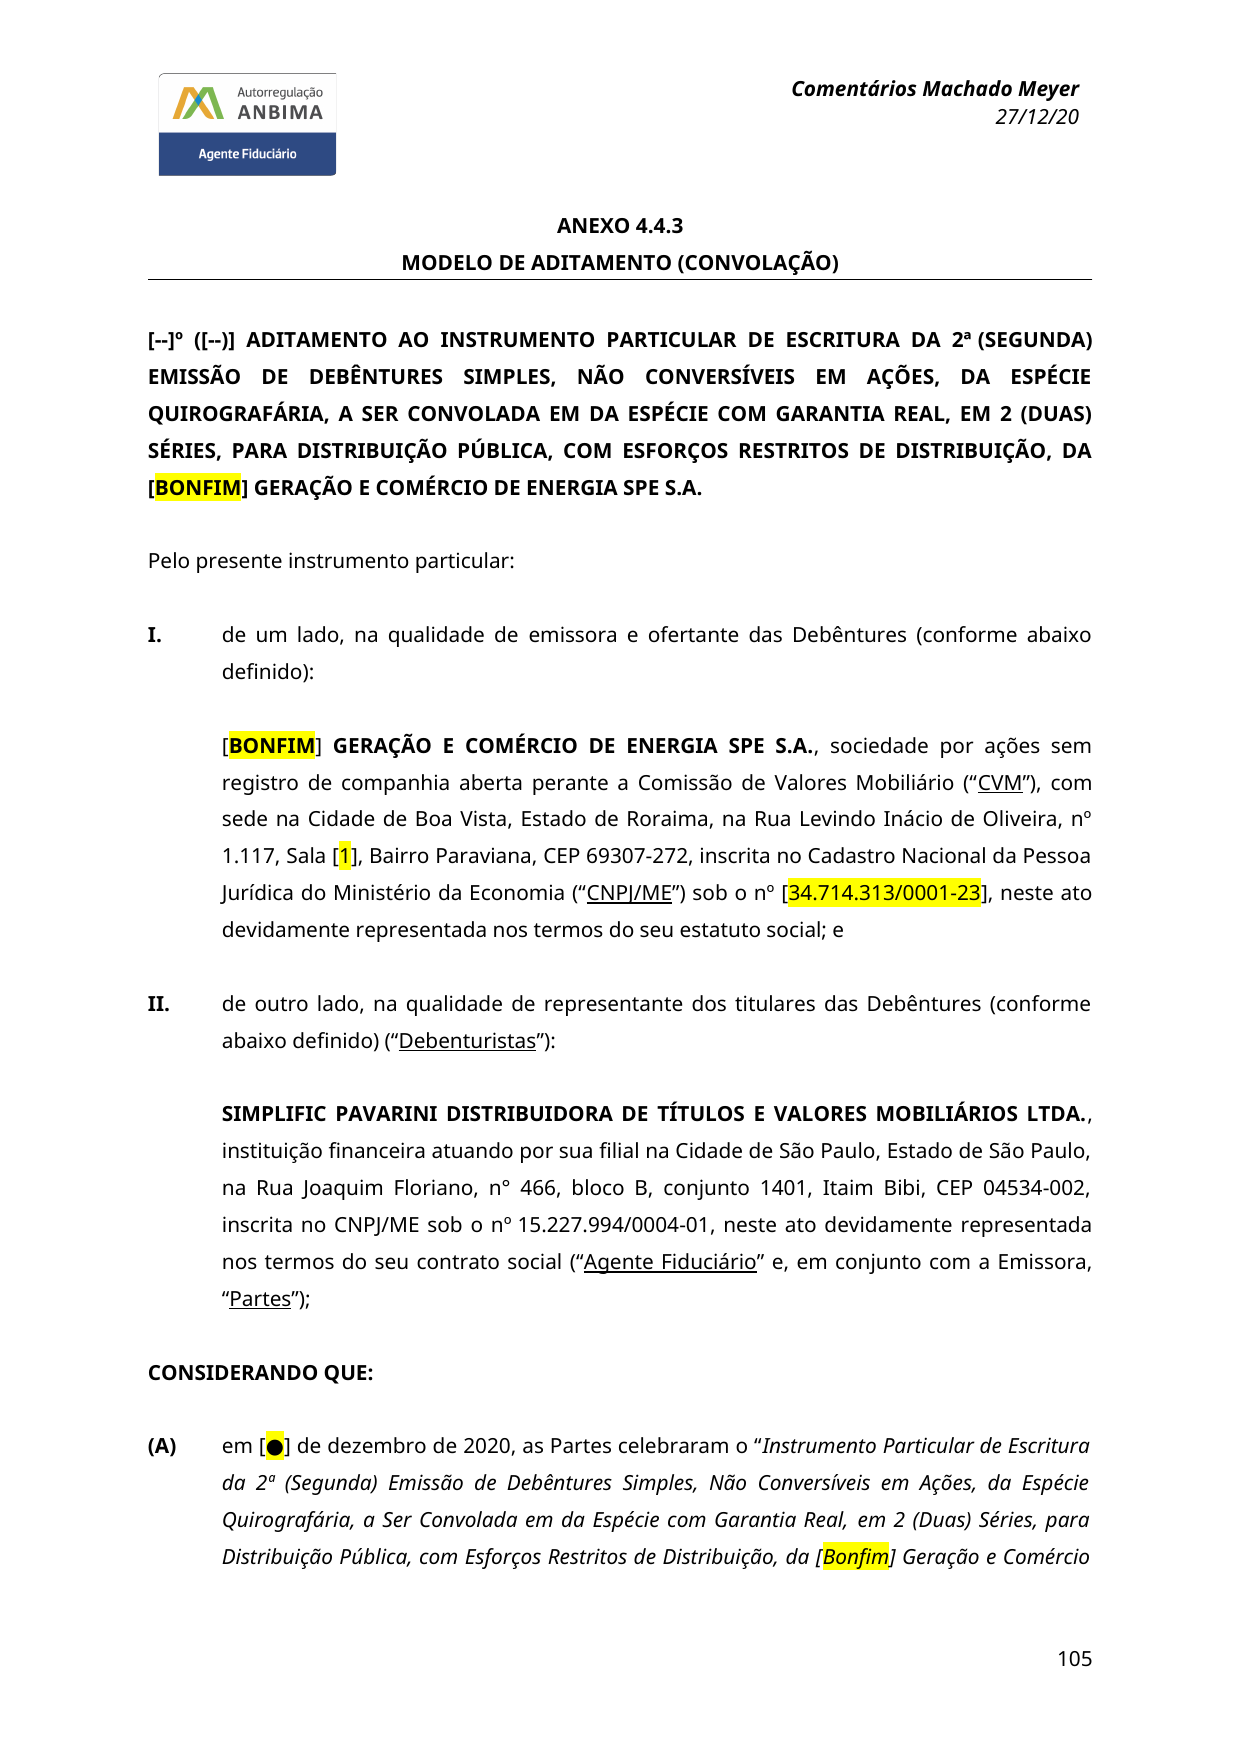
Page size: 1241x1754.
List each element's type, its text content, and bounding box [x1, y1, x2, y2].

list de um lado, na qualidade de emissora e ofertante das Debêntures (conforme abaixo definido): [148, 620, 1092, 685]
text ANEXO 4.4.3 MODELO DE ADITAMENTO (CONVOLAÇÃO) [148, 211, 1092, 279]
text [--]º ([--)] ADITAMENTO AO INSTRUMENTO PARTICULAR DE ESCRITURA DA 2ª (SEGUNDA) EMISSÃO DE DEBÊNTURES SIMPLES, NÃO CONVERSÍVEIS EM AÇÕES, DA ESPÉCIE QUIROGRAFÁRIA, A SER CONVOLADA EM DA ESPÉCIE COM GARANTIA REAL, EM 2 (DUAS) SÉRIES, PARA DISTRIBUIÇÃO PÚBLICA, COM ESFORÇOS RESTRITOS DE DISTRIBUIÇÃO, DA [BONFIM] GERAÇÃO E COMÉRCIO DE ENERGIA SPE S.A. [148, 325, 1092, 501]
list de outro lado, na qualidade de representante dos titulares das Debêntures (conforme abaixo definido) (“Debenturistas”): [148, 989, 1092, 1054]
picture [158, 73, 337, 176]
text [BONFIM] GERAÇÃO E COMÉRCIO DE ENERGIA SPE S.A., sociedade por ações sem registro de companhia aberta perante a Comissão de Valores Mobiliário (“CVM”), com sede na Cidade de Boa Vista, Estado de Roraima, na Rua Levindo Inácio de Oliveira, nº 1.117, Sala [1], Bairro Paraviana, CEP 69307-272, inscrita no Cadastro Nacional da Pessoa Jurídica do Ministério da Economia (“CNPJ/ME”) sob o nº [34.714.313/0001-23], neste ato devidamente representada nos termos do seu estatuto social; e [222, 731, 1092, 943]
text Pelo presente instrumento particular: [148, 546, 1092, 575]
text SIMPLIFIC PAVARINI DISTRIBUIDORA DE TÍTULOS E VALORES MOBILIÁRIOS LTDA., instituição financeira atuando por sua filial na Cidade de São Paulo, Estado de São Paulo, na Rua Joaquim Floriano, n° 466, bloco B, conjunto 1401, Itaim Bibi, CEP 04534-002, inscrita no CNPJ/ME sob o nº 15.227.994/0004-01, neste ato devidamente representada nos termos do seu contrato social (“Agente Fiduciário” e, em conjunto com a Emissora, “Partes”); [222, 1099, 1092, 1312]
text CONSIDERANDO QUE: [148, 1358, 1092, 1386]
